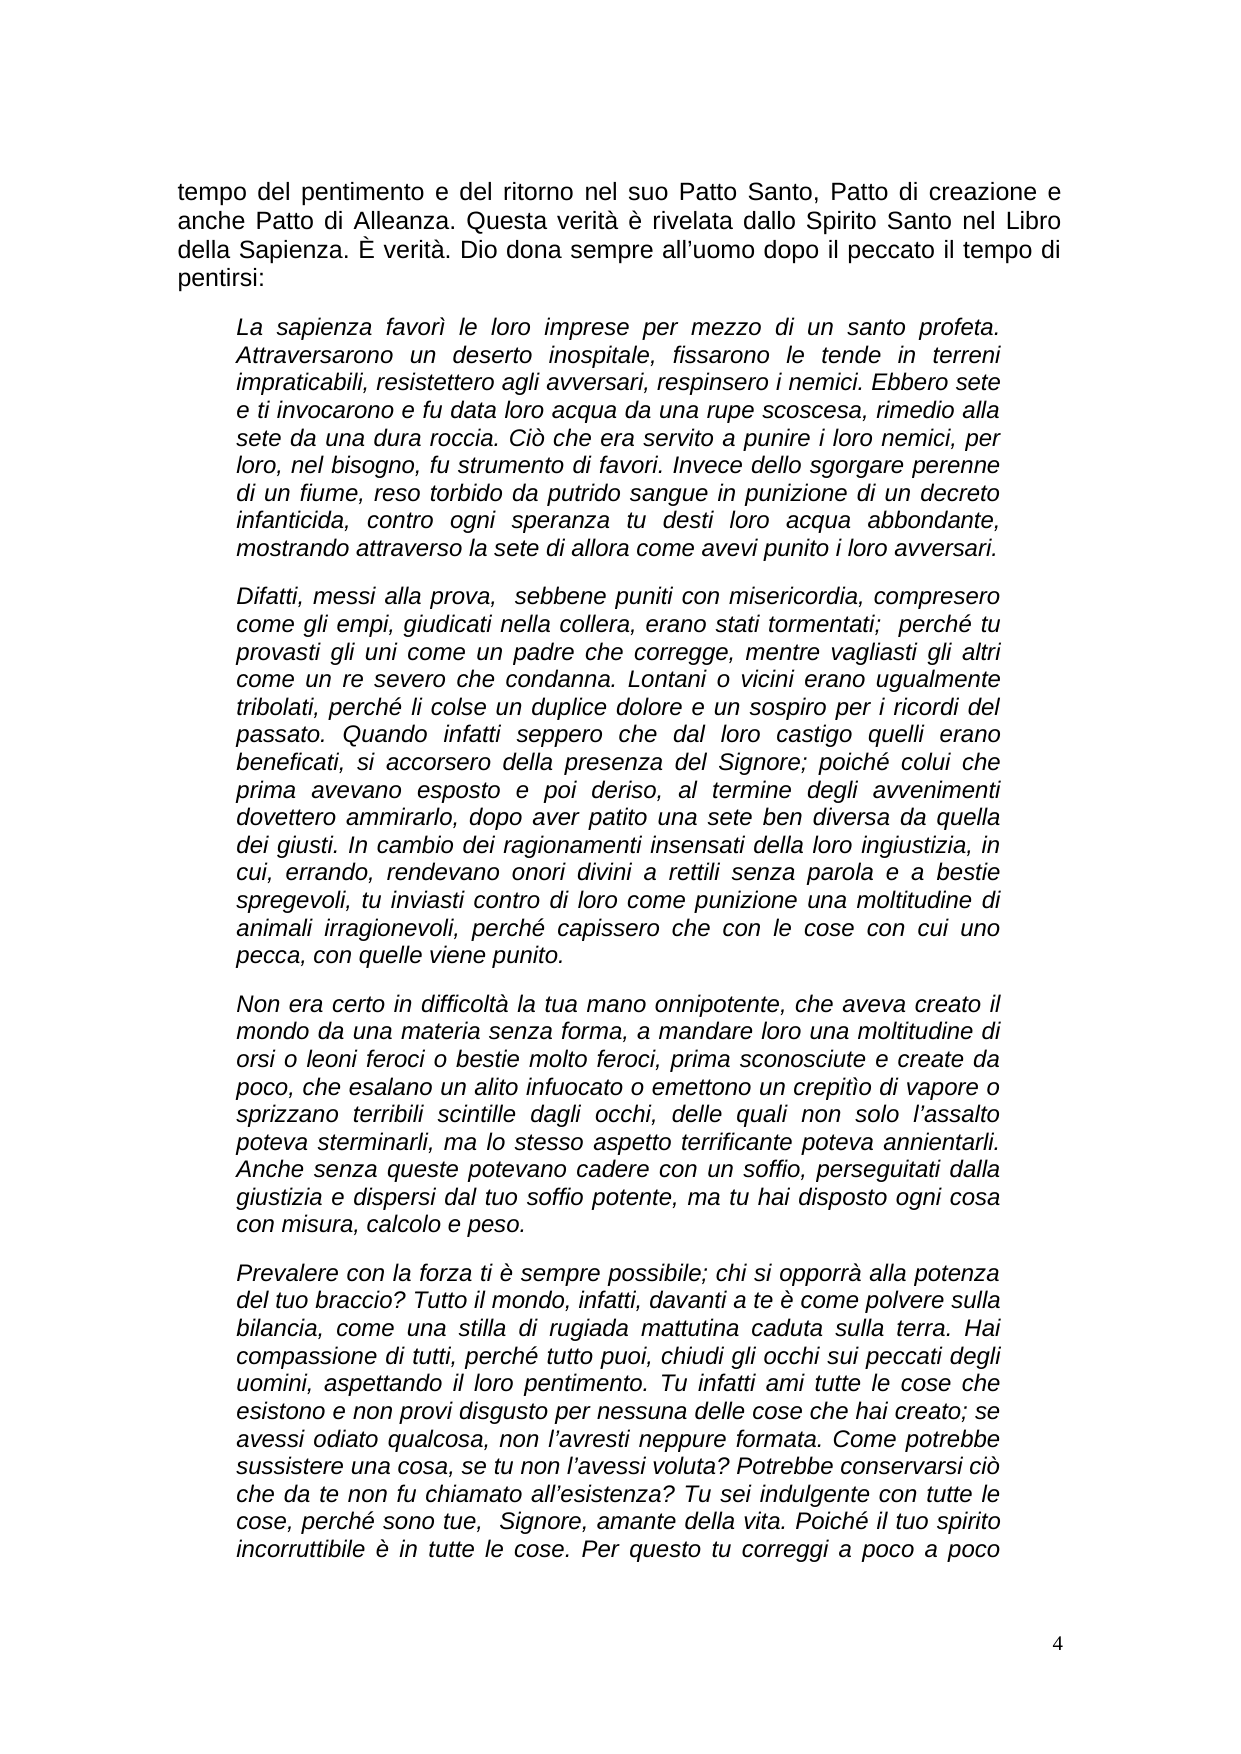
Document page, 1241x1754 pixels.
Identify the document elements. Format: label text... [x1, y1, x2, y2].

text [236, 1259, 1004, 1562]
text La sapienza favorì le loro imprese per mezzo di un santo profeta. Attraversarono un deserto inospitale, fissarono le tende in terreni impraticabili, resistettero agli avversari, respinsero i nemici. Ebbero sete e ti invocarono e fu data loro acqua da una rupe scoscesa, rimedio alla sete da una dura roccia. Ciò che era servito a punire i loro nemici, per loro, nel bisogno, fu strumento di favori. Invece dello sgorgare perenne di un fiume, reso torbido da putrido sangue in punizione di un decreto infanticida, contro ogni speranza tu desti loro acqua abbondante, mostrando attraverso la sete di allora come avevi punito i loro avversari. [236, 313, 1004, 561]
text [177, 177, 1063, 292]
text Difatti, messi alla prova, sebbene puniti con misericordia, compresero come gli empi, giudicati nella collera, erano stati tormentati; perché tu provasti gli uni come un padre che corregge, mentre vagliasti gli altri come un re severo che condanna. Lontani o vicini erano ugualmente tribolati, perché li colse un duplice dolore e un sospiro per i ricordi del passato. Quando infatti seppero che dal loro castigo quelli erano beneficati, si accorsero della presenza del Signore; poiché colui che prima avevano esposto e poi deriso, al termine degli avvenimenti dovettero ammirarlo, dopo aver patito una sete ben diversa da quella dei giusti. In cambio dei ragionamenti insensati della loro ingiustizia, in cui, errando, rendevano onori divini a rettili senza parola e a bestie spregevoli, tu inviasti contro di loro come punizione una moltitudine di animali irragionevoli, perché capissero che con le cose con cui uno pecca, con quelle viene punito. [236, 582, 1004, 969]
text Non era certo in difficoltà la tua mano onnipotente, che aveva creato il mondo da una materia senza forma, a mandare loro una moltitudine di orsi o leoni feroci o bestie molto feroci, prima sconosciute e create da poco, che esalano un alito infuocato o emettono un crepitìo di vapore o sprizzano terribili scintille dagli occhi, delle quali non solo l’assalto poteva sterminarli, ma lo stesso aspetto terrificante poteva annientarli. Anche senza queste potevano cadere con un soffio, perseguitati dalla giustizia e dispersi dal tuo soffio potente, ma tu hai disposto ogni cosa con misura, calcolo e peso. [236, 989, 1004, 1238]
